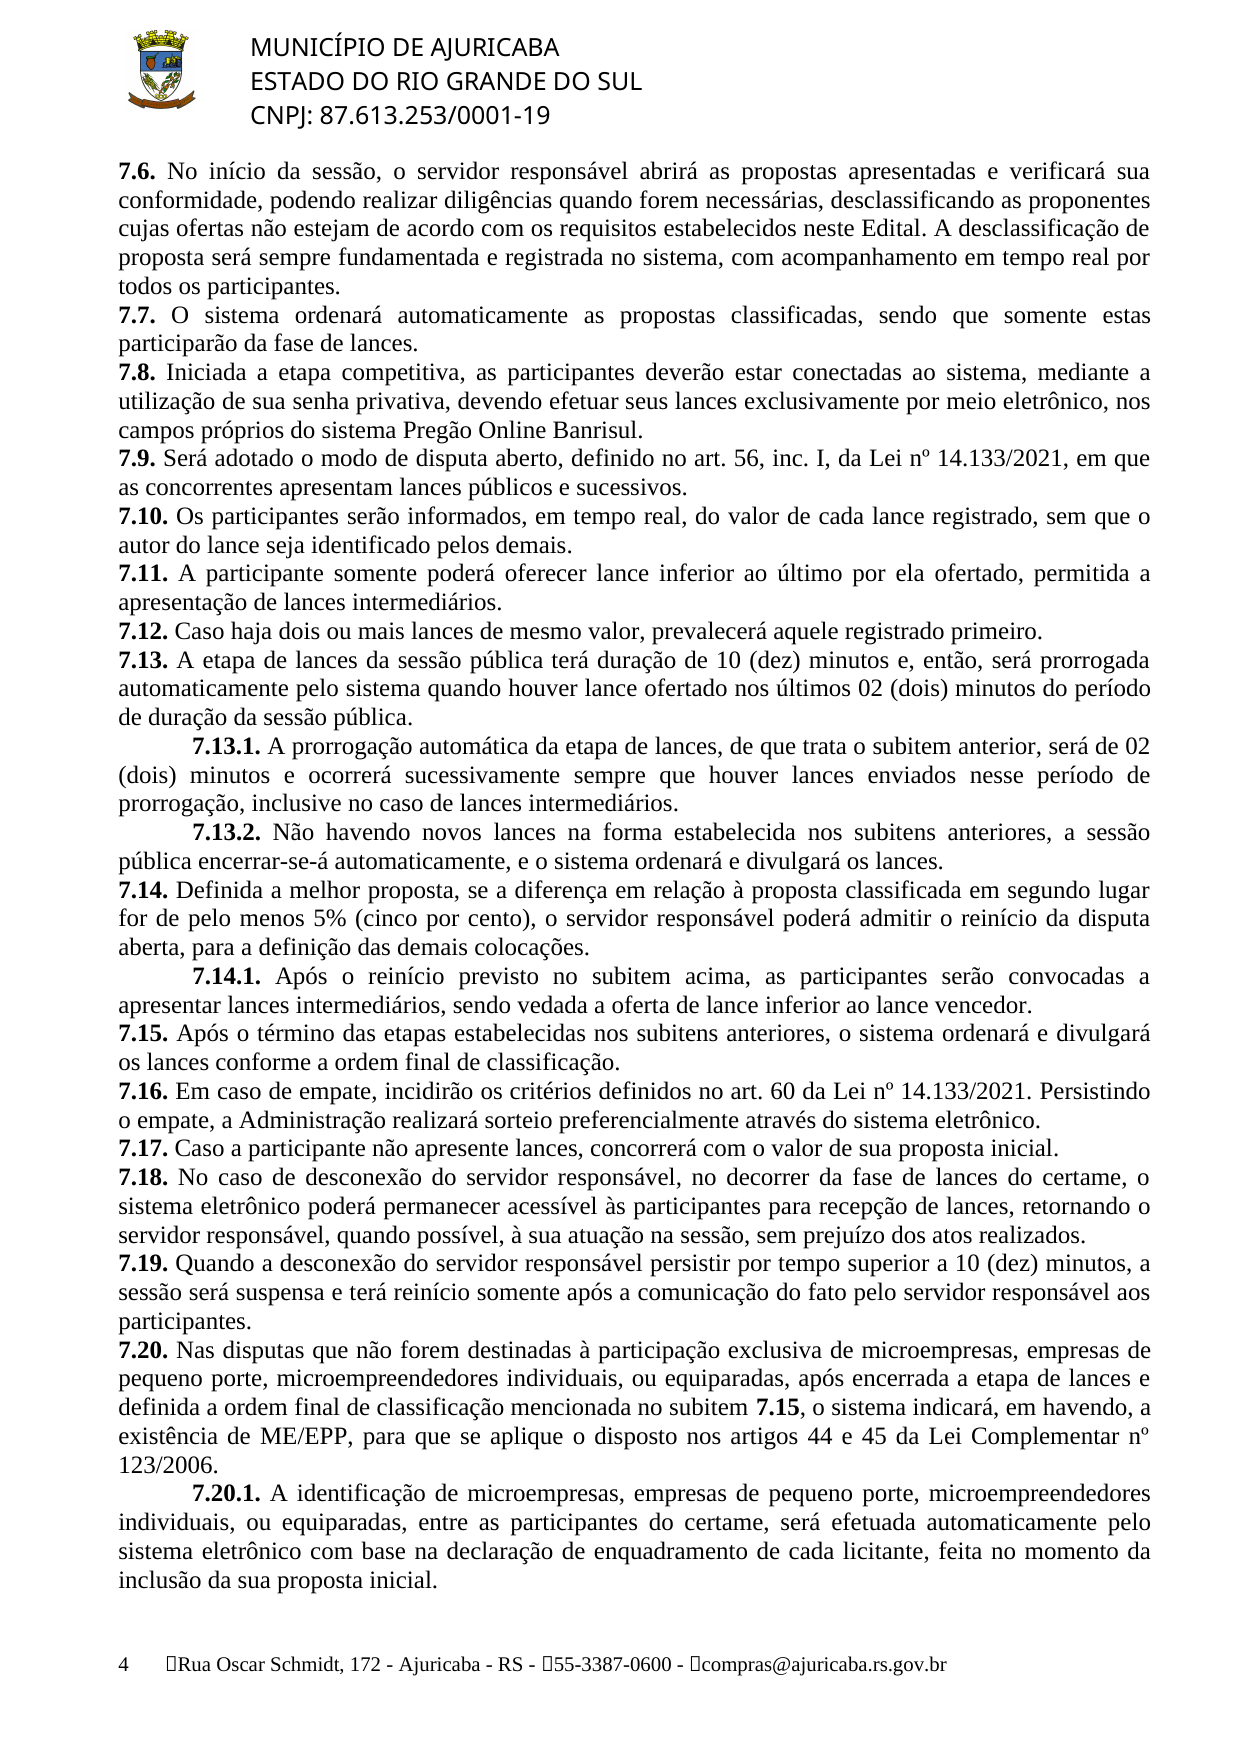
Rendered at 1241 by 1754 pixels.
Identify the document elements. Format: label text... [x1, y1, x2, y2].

text 7.16. Em caso de empate, incidirão os critérios definidos no art. 60 da Lei nº 14.133/2021. Persistindo o empate, a Administração realizará sorteio preferencialmente através do sistema eletrônico. [118, 1076, 1152, 1133]
text 7.13.1. A prorrogação automática da etapa de lances, de que trata o subitem anterior, será de 02 (dois) minutos e ocorrerá sucessivamente sempre que houver lances enviados nesse período de prorrogação, inclusive no caso de lances intermediários. [118, 731, 1152, 817]
text 7.14.1. Após o reinício previsto no subitem acima, as participantes serão convocadas a apresentar lances intermediários, sendo vedada a oferta de lance inferior ao lance vencedor. [118, 961, 1152, 1018]
text 7.13. A etapa de lances da sessão pública terá duração de 10 (dez) minutos e, então, será prorrogada automaticamente pelo sistema quando houver lance ofertado nos últimos 02 (dois) minutos do período de duração da sessão pública. [118, 645, 1152, 731]
text 7.18. No caso de desconexão do servidor responsável, no decorrer da fase de lances do certame, o sistema eletrônico poderá permanecer acessível às participantes para recepção de lances, retornando o servidor responsável, quando possível, à sua atuação na sessão, sem prejuízo dos atos realizados. [118, 1162, 1152, 1248]
text 7.19. Quando a desconexão do servidor responsável persistir por tempo superior a 10 (dez) minutos, a sessão será suspensa e terá reinício somente após a comunicação do fato pelo servidor responsável aos participantes. [118, 1248, 1152, 1335]
text 7.11. A participante somente poderá oferecer lance inferior ao último por ela ofertado, permitida a apresentação de lances intermediários. [118, 558, 1152, 616]
text 7.9. Será adotado o modo de disputa aberto, definido no art. 56, inc. I, da Lei nº 14.133/2021, em que as concorrentes apresentam lances públicos e sucessivos. [118, 443, 1152, 501]
text 7.8. Iniciada a etapa competitiva, as participantes deverão estar conectadas ao sistema, mediante a utilização de sua senha privativa, devendo efetuar seus lances exclusivamente por meio eletrônico, nos campos próprios do sistema Pregão Online Banrisul. [118, 357, 1152, 443]
text 7.14. Definida a melhor proposta, se a diferença em relação à proposta classificada em segundo lugar for de pelo menos 5% (cinco por cento), o servidor responsável poderá admitir o reinício da disputa aberta, para a definição das demais colocações. [118, 875, 1152, 961]
text 7.15. Após o término das etapas estabelecidas nos subitens anteriores, o sistema ordenará e divulgará os lances conforme a ordem final de classificação. [118, 1018, 1152, 1076]
text 7.6. No início da sessão, o servidor responsável abrirá as propostas apresentadas e verificará sua conformidade, podendo realizar diligências quando forem necessárias, desclassificando as proponentes cujas ofertas não estejam de acordo com os requisitos estabelecidos neste Edital. A desclassificação de proposta será sempre fundamentada e registrada no sistema, com acompanhamento em tempo real por todos os participantes. [118, 156, 1152, 300]
text 7.7. O sistema ordenará automaticamente as propostas classificadas, sendo que somente estas participarão da fase de lances. [118, 300, 1152, 357]
picture [125, 29, 197, 112]
text 7.17. Caso a participante não apresente lances, concorrerá com o valor de sua proposta inicial. [118, 1133, 1152, 1162]
text 7.12. Caso haja dois ou mais lances de mesmo valor, prevalecerá aquele registrado primeiro. [118, 616, 1152, 645]
text 7.20.1. A identificação de microempresas, empresas de pequeno porte, microempreendedores individuais, ou equiparadas, entre as participantes do certame, será efetuada automaticamente pelo sistema eletrônico com base na declaração de enquadramento de cada licitante, feita no momento da inclusão da sua proposta inicial. [118, 1478, 1152, 1593]
text 7.20. Nas disputas que não forem destinadas à participação exclusiva de microempresas, empresas de pequeno porte, microempreendedores individuais, ou equiparadas, após encerrada a etapa de lances e definida a ordem final de classificação mencionada no subitem 7.15, o sistema indicará, em havendo, a existência de ME/EPP, para que se aplique o disposto nos artigos 44 e 45 da Lei Complementar nº 123/2006. [118, 1335, 1152, 1478]
text 7.13.2. Não havendo novos lances na forma estabelecida nos subitens anteriores, a sessão pública encerrar-se-á automaticamente, e o sistema ordenará e divulgará os lances. [118, 817, 1152, 875]
text 7.10. Os participantes serão informados, em tempo real, do valor de cada lance registrado, sem que o autor do lance seja identificado pelos demais. [118, 501, 1152, 558]
